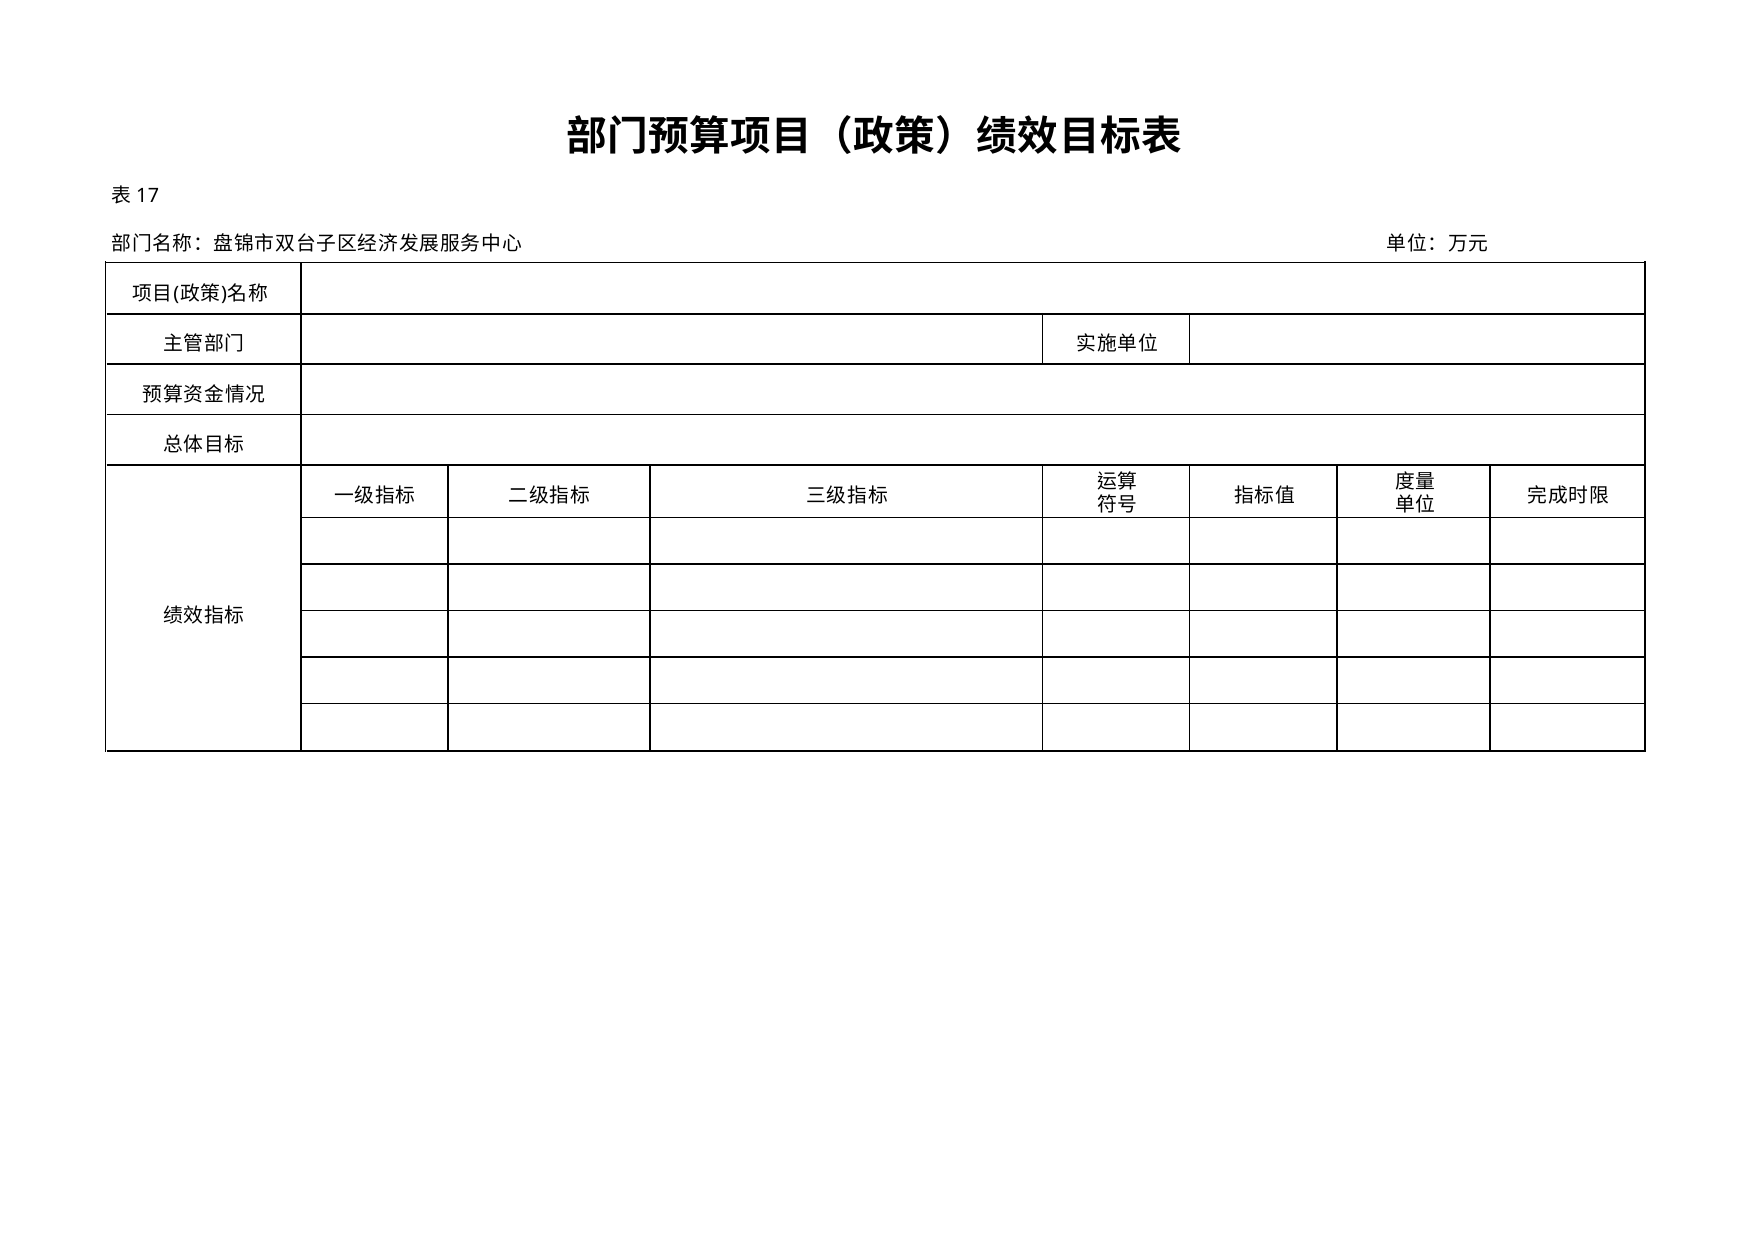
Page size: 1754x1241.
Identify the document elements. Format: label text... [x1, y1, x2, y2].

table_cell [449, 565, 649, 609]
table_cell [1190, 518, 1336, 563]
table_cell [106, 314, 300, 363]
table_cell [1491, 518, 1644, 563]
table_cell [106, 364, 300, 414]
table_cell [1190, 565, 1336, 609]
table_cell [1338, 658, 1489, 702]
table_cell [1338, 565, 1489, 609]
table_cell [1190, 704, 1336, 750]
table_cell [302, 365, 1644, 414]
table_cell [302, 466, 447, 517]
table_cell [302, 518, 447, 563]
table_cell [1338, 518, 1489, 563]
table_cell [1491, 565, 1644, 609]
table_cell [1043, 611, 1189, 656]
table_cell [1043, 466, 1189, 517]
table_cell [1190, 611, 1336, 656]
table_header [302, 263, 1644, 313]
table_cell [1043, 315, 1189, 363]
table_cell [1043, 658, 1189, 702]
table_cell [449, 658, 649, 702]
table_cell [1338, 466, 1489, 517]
text 表17 [111, 181, 1646, 208]
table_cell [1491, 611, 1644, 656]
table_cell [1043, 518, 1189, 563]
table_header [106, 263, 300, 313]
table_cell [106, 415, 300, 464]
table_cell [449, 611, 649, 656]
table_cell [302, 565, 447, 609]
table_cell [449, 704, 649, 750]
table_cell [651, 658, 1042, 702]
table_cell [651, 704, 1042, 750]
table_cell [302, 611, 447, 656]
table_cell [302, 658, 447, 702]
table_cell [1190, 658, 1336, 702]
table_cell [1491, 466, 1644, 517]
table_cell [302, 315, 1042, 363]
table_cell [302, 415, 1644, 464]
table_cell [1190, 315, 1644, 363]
text 部门预算项目（政策）绩效目标表 [566, 107, 1646, 161]
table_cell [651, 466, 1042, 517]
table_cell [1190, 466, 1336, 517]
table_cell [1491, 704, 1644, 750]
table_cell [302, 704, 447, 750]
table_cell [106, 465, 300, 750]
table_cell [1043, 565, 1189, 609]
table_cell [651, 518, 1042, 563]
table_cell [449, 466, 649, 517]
text 部门名称：盘锦市双台子区经济发展服务中心 单位：万元 [111, 228, 1646, 256]
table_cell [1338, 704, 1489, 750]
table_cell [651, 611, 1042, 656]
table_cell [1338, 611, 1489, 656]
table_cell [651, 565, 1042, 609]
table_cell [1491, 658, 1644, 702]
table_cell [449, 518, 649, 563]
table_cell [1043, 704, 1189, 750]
